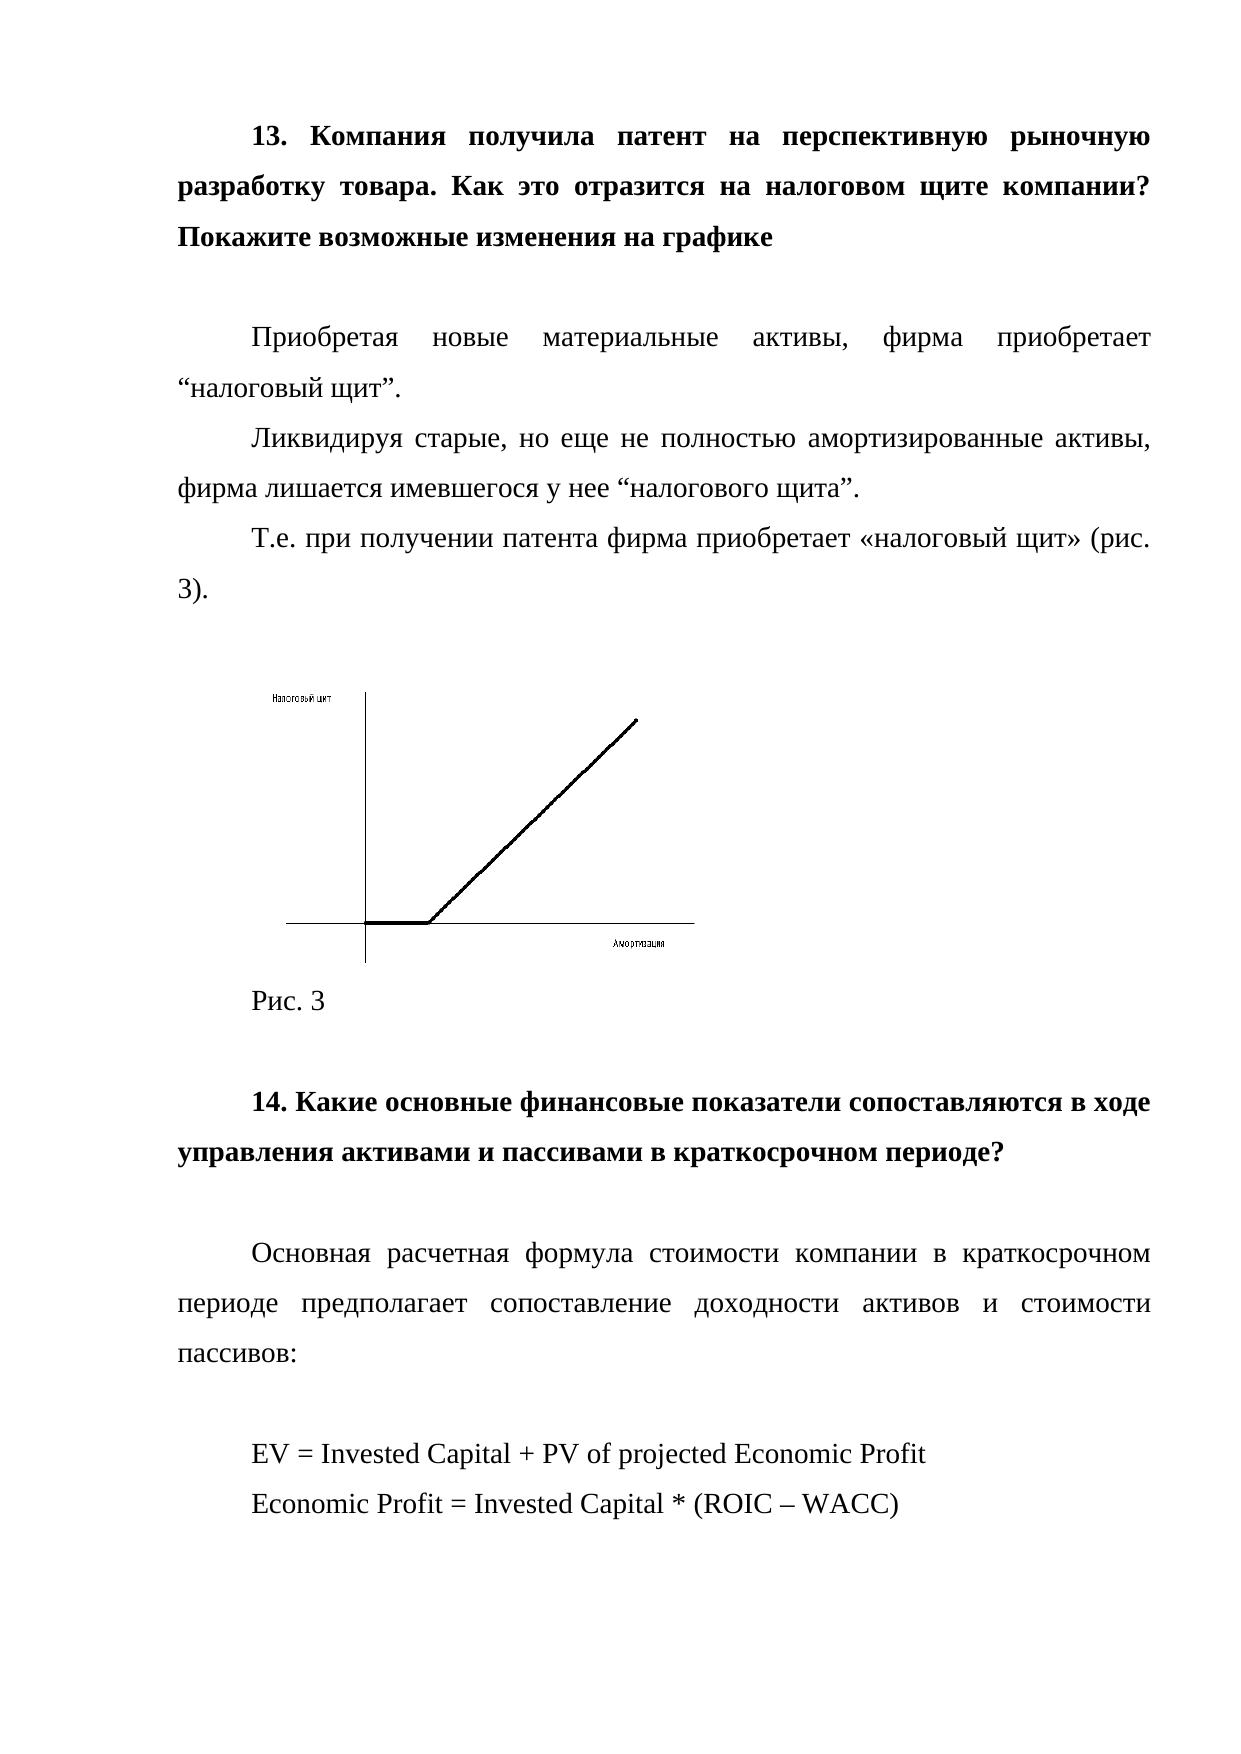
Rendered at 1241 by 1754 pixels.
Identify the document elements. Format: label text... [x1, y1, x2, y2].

text Economic Profit = Invested Capital * (ROIC – WACC) [177, 1487, 1152, 1520]
text 13. Компания получила патент на перспективную рыночную разработку товара. Как это отразится на налоговом щите компании? Покажите возможные изменения на графике [177, 118, 1152, 252]
text EV = Invested Capital + PV of projected Economic Profit [177, 1436, 1152, 1470]
text Т.е. при получении патента фирма приобретает «налоговый щит» (рис. 3). [177, 521, 1152, 604]
text 14. Какие основные финансовые показатели сопоставляются в ходе управления активами и пассивами в краткосрочном периоде? [177, 1084, 1152, 1168]
text Ликвидируя старые, но еще не полностью амортизированные активы, фирма лишается имевшегося у нее “налогового щита”. [177, 420, 1152, 504]
text Рис. 3 [177, 983, 1152, 1017]
text Основная расчетная формула стоимости компании в краткосрочном периоде предполагает сопоставление доходности активов и стоимости пассивов: [177, 1235, 1152, 1369]
picture [251, 671, 706, 972]
text Приобретая новые материальные активы, фирма приобретает “налоговый щит”. [177, 319, 1152, 403]
